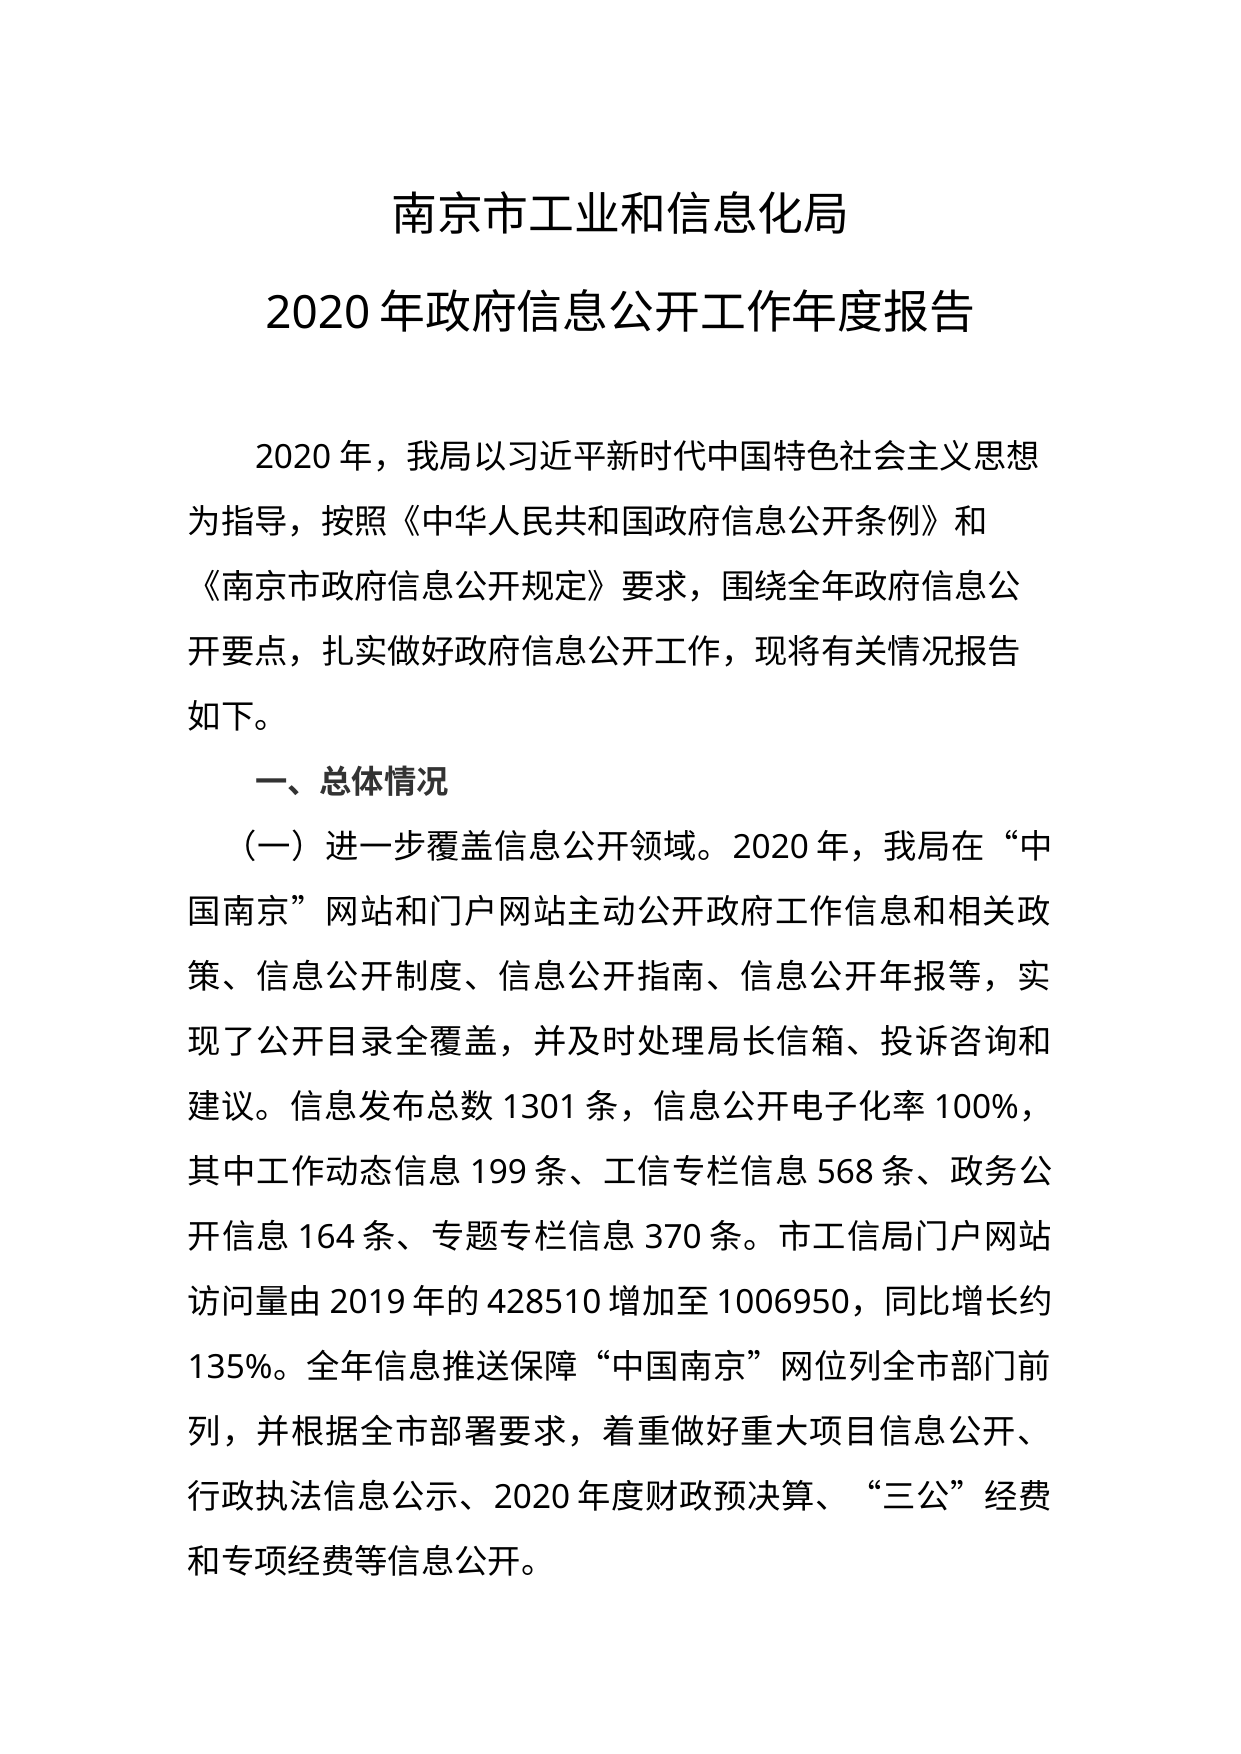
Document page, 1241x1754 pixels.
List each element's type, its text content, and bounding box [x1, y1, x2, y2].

text 2020 年，我局以习近平新时代中国特色社会主义思想为指导，按照《中华人民共和国政府信息公开条例》和《南京市政府信息公开规定》要求，围绕全年政府信息公开要点，扎实做好政府信息公开工作，现将有关情况报告如下。 [187, 422, 1053, 747]
text 一、总体情况 [187, 747, 1053, 812]
text 南京市工业和信息化局 [187, 162, 1053, 259]
text （一）进一步覆盖信息公开领域。2020年，我局在“中国南京”网站和门户网站主动公开政府工作信息和相关政策、信息公开制度、信息公开指南、信息公开年报等，实现了公开目录全覆盖，并及时处理局长信箱、投诉咨询和建议。信息发布总数1301条，信息公开电子化率100%，其中工作动态信息199条、工信专栏信息568条、政务公开信息164条、专题专栏信息370条。市工信局门户网站访问量由2019年的428510增加至1006950，同比增长约135%。全年信息推送保障“中国南京”网位列全市部门前列，并根据全市部署要求，着重做好重大项目信息公开、行政执法信息公示、2020年度财政预决算、“三公”经费和专项经费等信息公开。 [187, 812, 1053, 1592]
text 2020年政府信息公开工作年度报告 [187, 259, 1053, 357]
